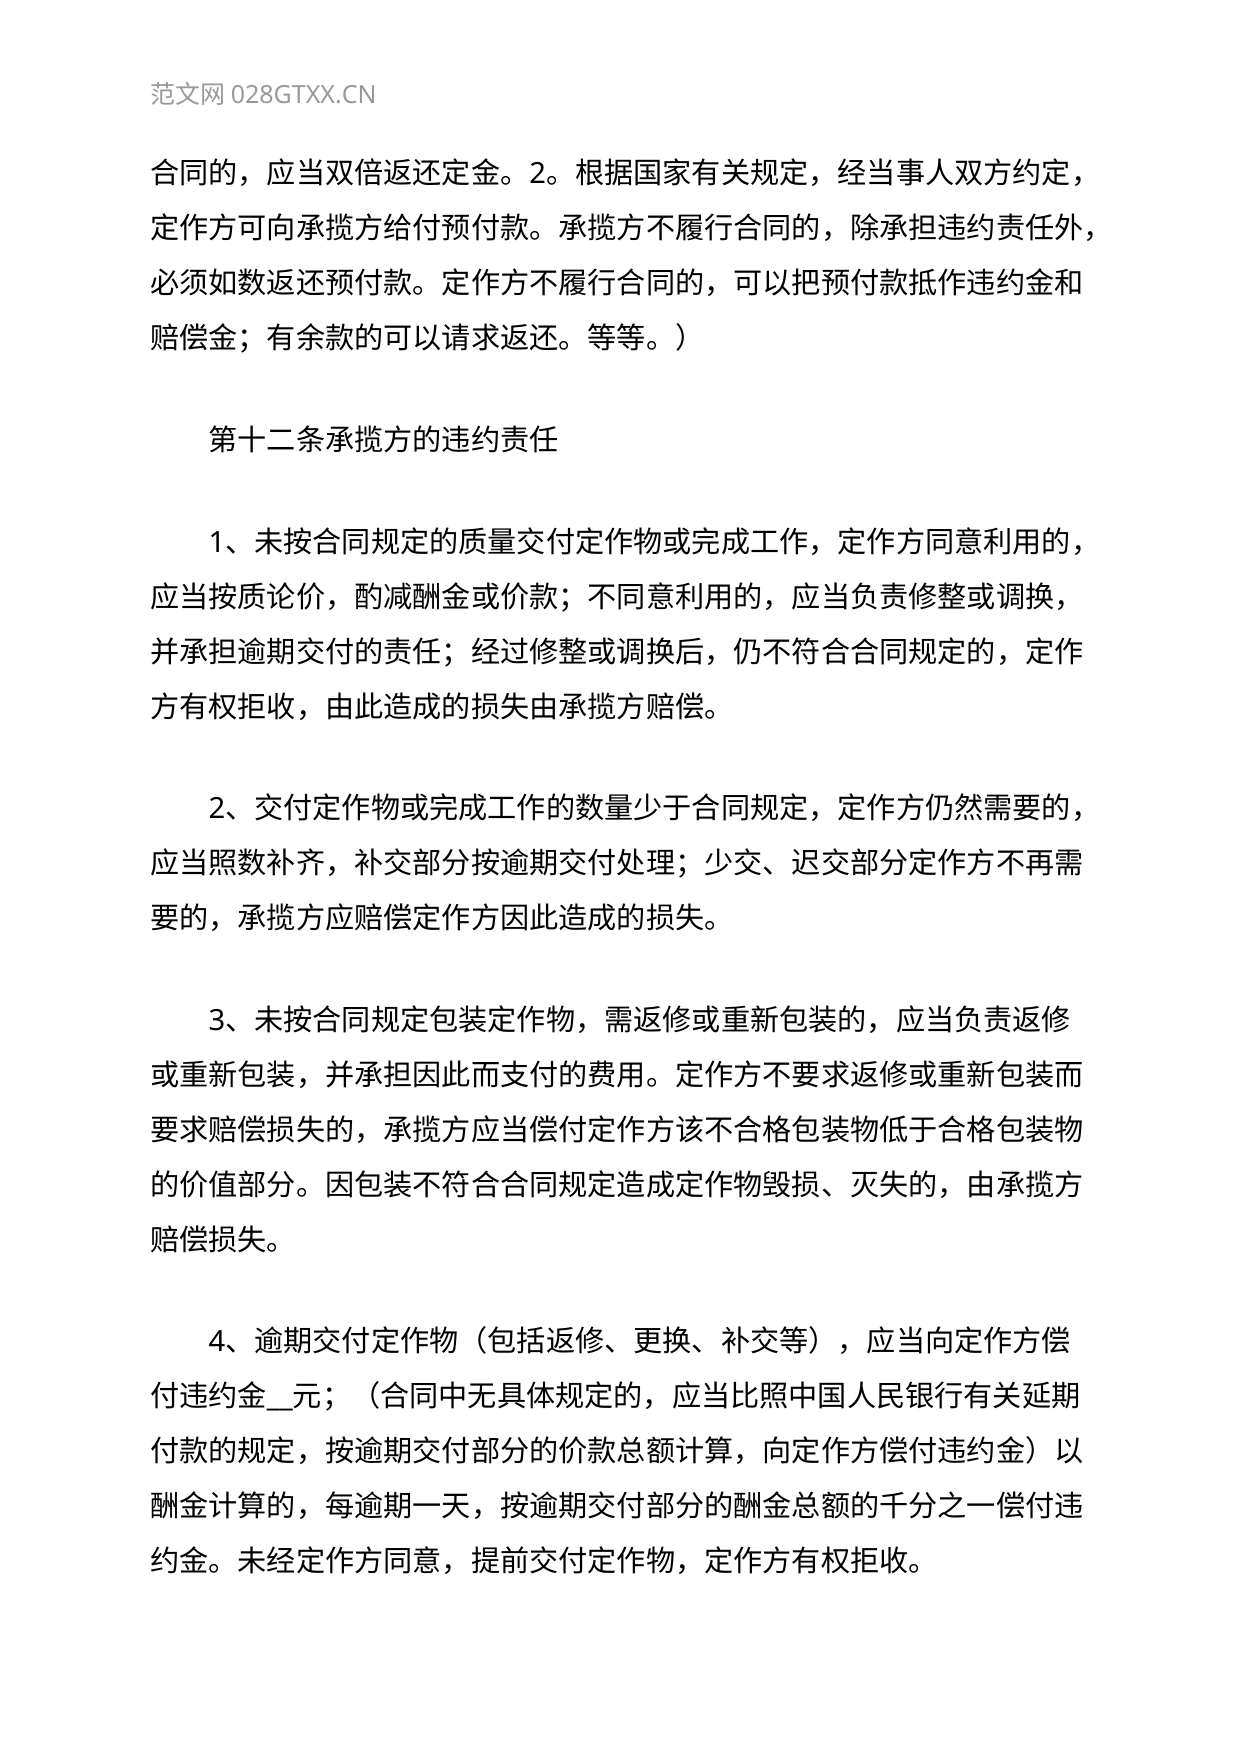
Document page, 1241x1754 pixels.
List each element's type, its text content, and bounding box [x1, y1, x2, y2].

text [150, 150, 1090, 357]
text 1、未按合同规定的质量交付定作物或完成工作，定作方同意利用的，应当按质论价，酌减酬金或价款；不同意利用的，应当负责修整或调换，并承担逾期交付的责任；经过修整或调换后，仍不符合合同规定的，定作方有权拒收，由此造成的损失由承揽方赔偿。 [150, 518, 1090, 725]
text 第十二条承揽方的违约责任 [150, 417, 1090, 459]
text 2、交付定作物或完成工作的数量少于合同规定，定作方仍然需要的，应当照数补齐，补交部分按逾期交付处理；少交、迟交部分定作方不再需要的，承揽方应赔偿定作方因此造成的损失。 [150, 785, 1090, 937]
text 3、未按合同规定包装定作物，需返修或重新包装的，应当负责返修或重新包装，并承担因此而支付的费用。定作方不要求返修或重新包装而要求赔偿损失的，承揽方应当偿付定作方该不合格包装物低于合格包装物的价值部分。因包装不符合合同规定造成定作物毁损、灭失的，由承揽方赔偿损失。 [150, 997, 1090, 1258]
text 4、逾期交付定作物（包括返修、更换、补交等），应当向定作方偿付违约金__元；（合同中无具体规定的，应当比照中国人民银行有关延期付款的规定，按逾期交付部分的价款总额计算，向定作方偿付违约金）以酬金计算的，每逾期一天，按逾期交付部分的酬金总额的千分之一偿付违约金。未经定作方同意，提前交付定作物，定作方有权拒收。 [150, 1318, 1090, 1580]
